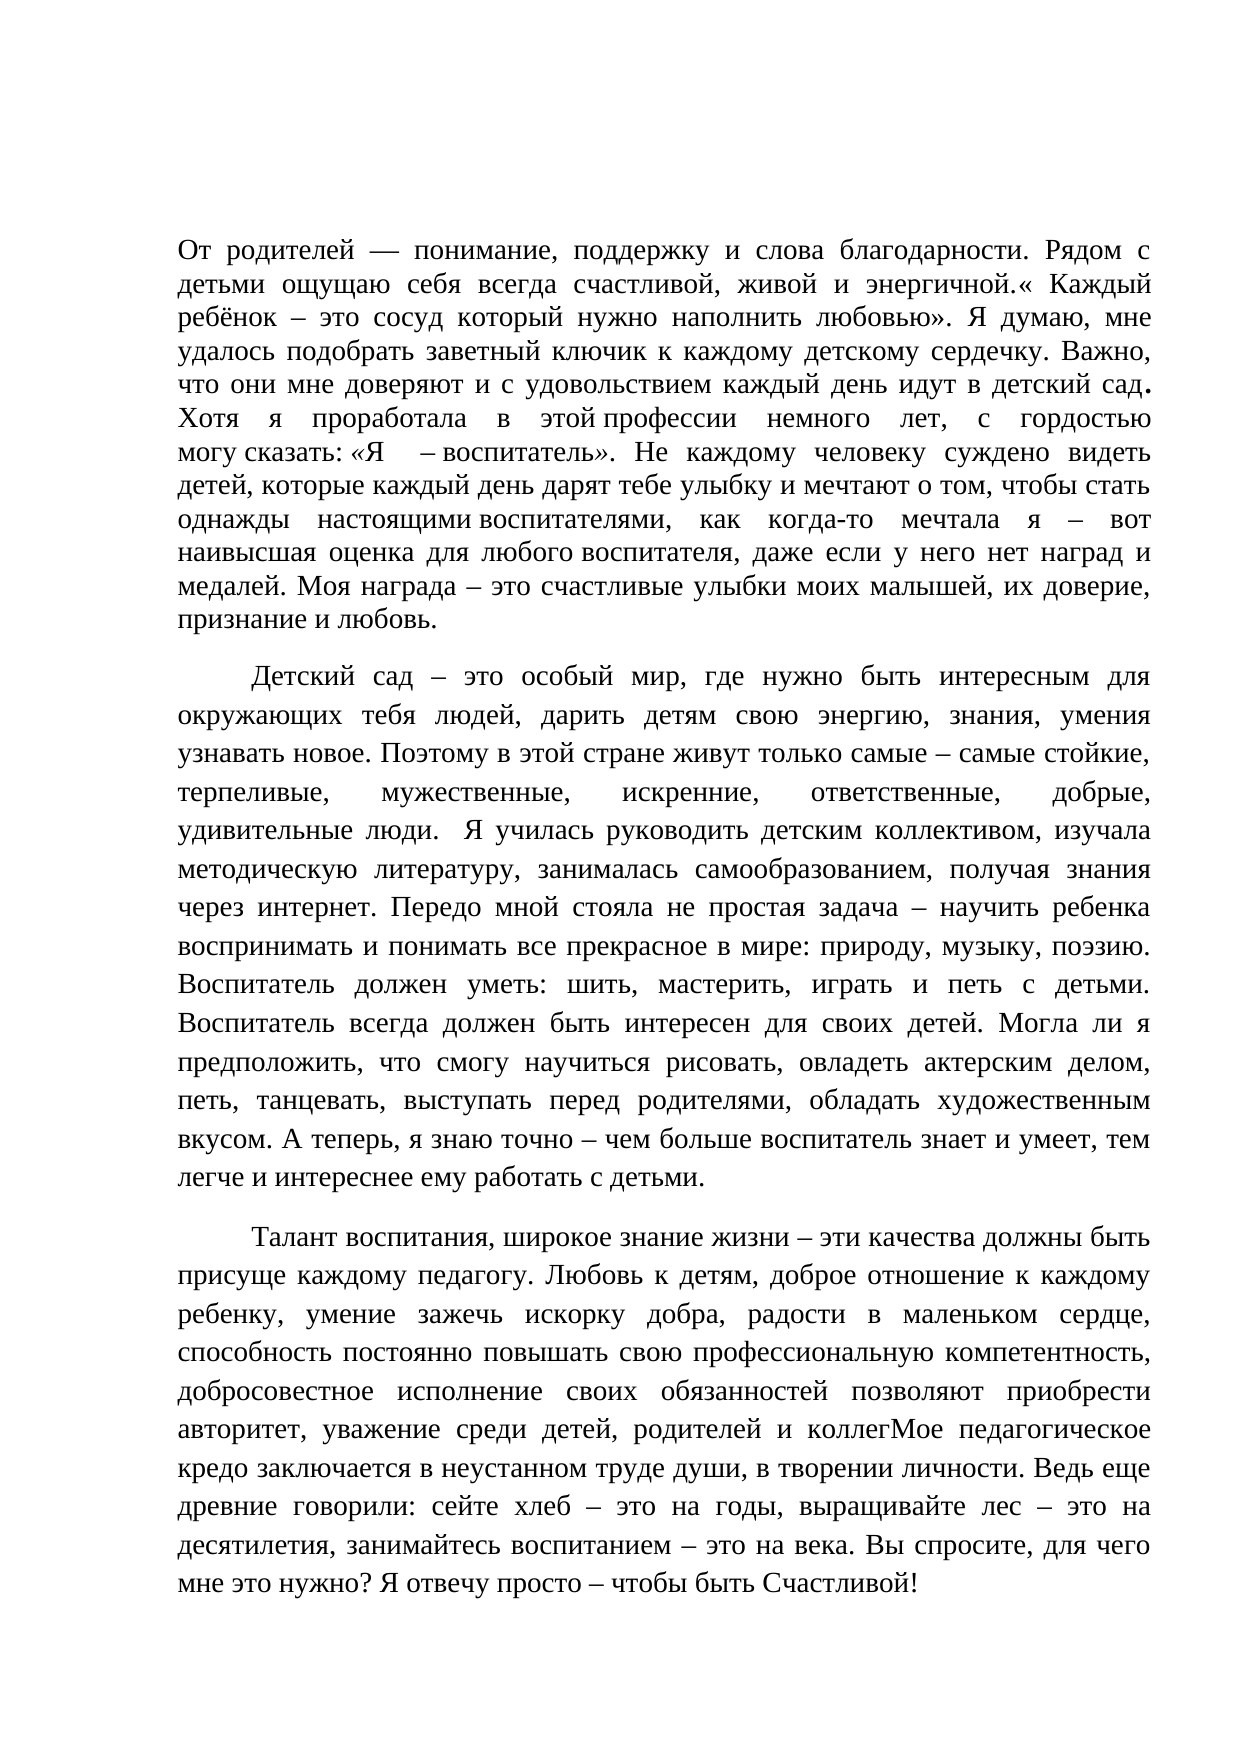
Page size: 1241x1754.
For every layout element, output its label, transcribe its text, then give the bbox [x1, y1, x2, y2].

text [177, 232, 1152, 635]
text Детский сад – это особый мир, где нужно быть интересным для окружающих тебя людей, дарить детям свою энергию, знания, умения узнавать новое. Поэтому в этой стране живут только самые – самые стойкие, терпеливые, мужественные, искренние, ответственные, добрые, удивительные люди. Я училась руководить детским коллективом, изучала методическую литературу, занималась самообразованием, получая знания через интернет. Передо мной стояла не простая задача – научить ребенка воспринимать и понимать все прекрасное в мире: природу, музыку, поэзию. Воспитатель должен уметь: шить, мастерить, играть и петь с детьми. Воспитатель всегда должен быть интересен для своих детей. Могла ли я предположить, что смогу научиться рисовать, овладеть актерским делом, петь, танцевать, выступать перед родителями, обладать художественным вкусом. А теперь, я знаю точно – чем больше воспитатель знает и умеет, тем легче и интереснее ему работать с детьми. [177, 658, 1152, 1193]
text Талант воспитания, широкое знание жизни – эти качества должны быть присуще каждому педагогу. Любовь к детям, доброе отношение к каждому ребенку, умение зажечь искорку добра, радости в маленьком сердце, способность постоянно повышать свою профессиональную компетентность, добросовестное исполнение своих обязанностей позволяют приобрести авторитет, уважение среди детей, родителей и коллегМое педагогическое кредо заключается в неустанном труде души, в творении личности. Ведь еще древние говорили: сейте хлеб – это на годы, выращивайте лес – это на десятилетия, занимайтесь воспитанием – это на века. Вы спросите, для чего мне это нужно? Я отвечу просто – чтобы быть Счастливой! [177, 1219, 1152, 1599]
